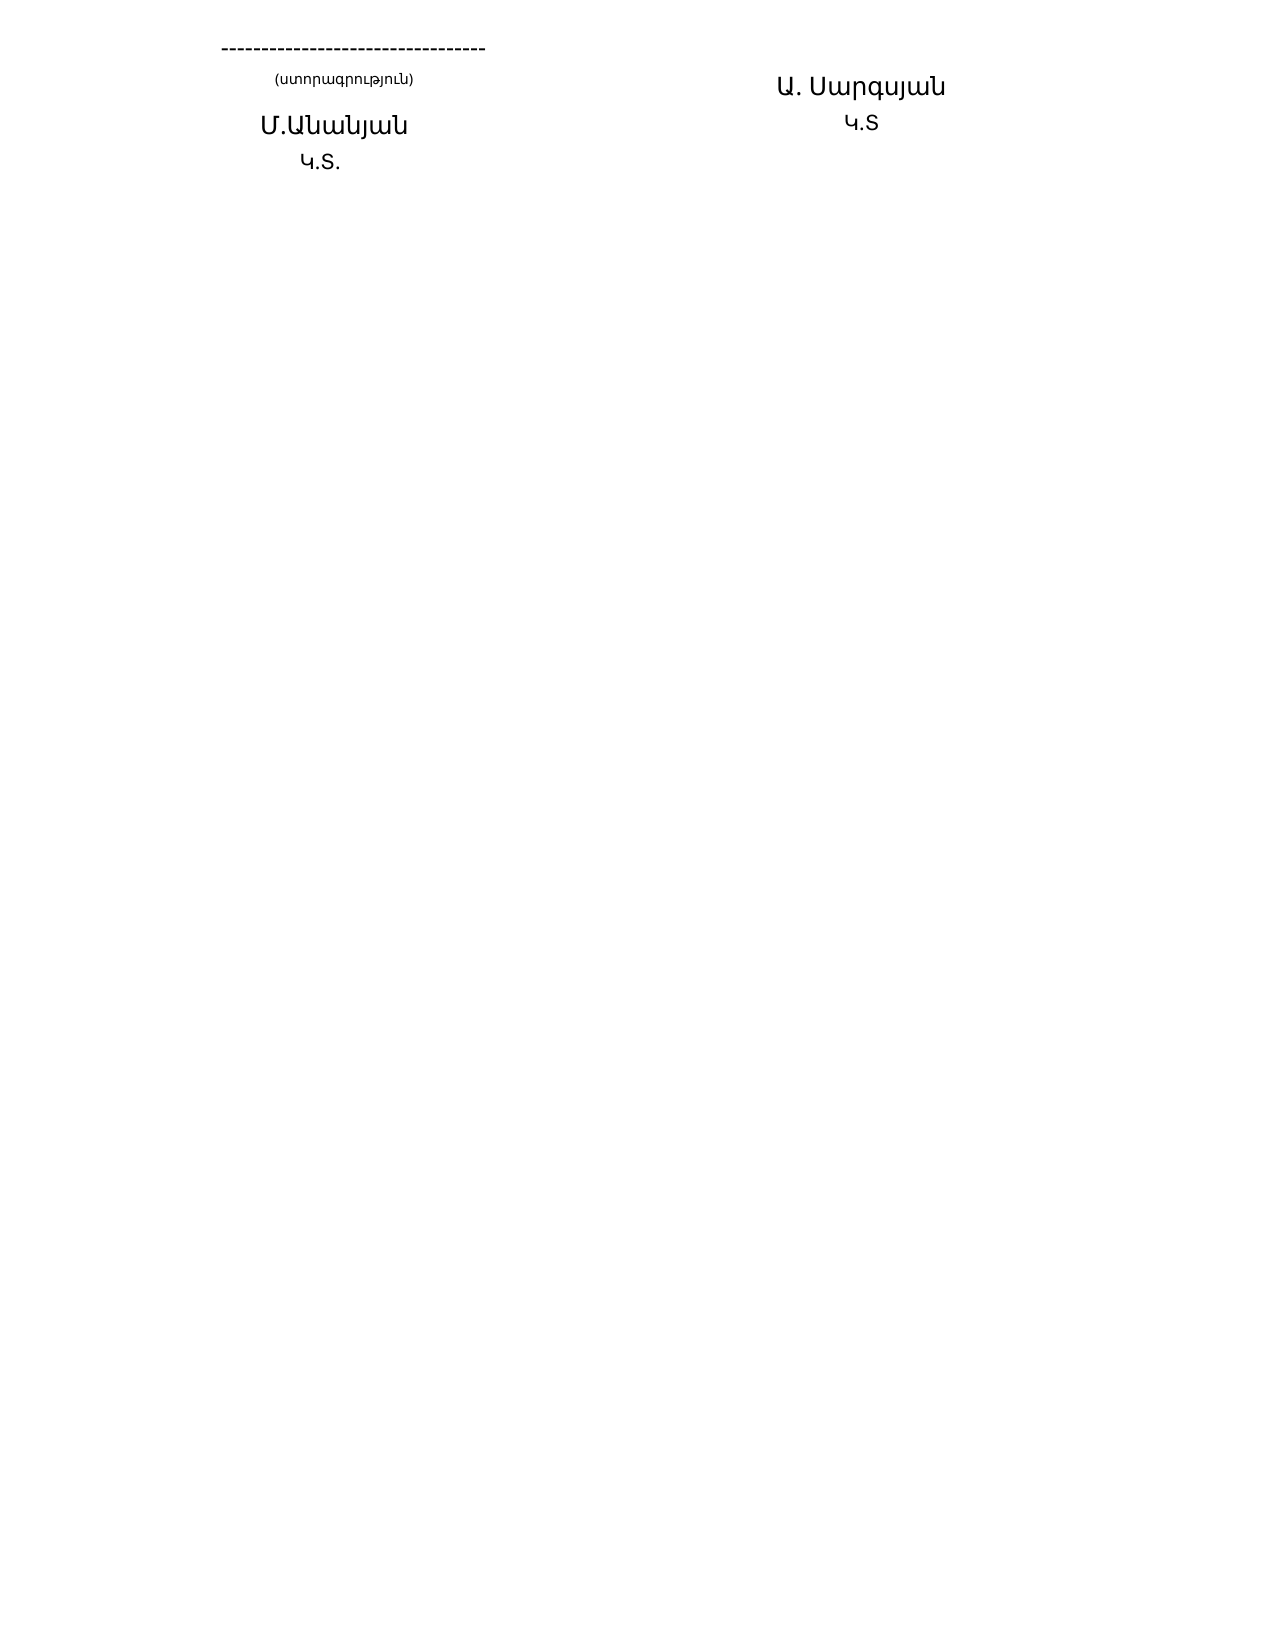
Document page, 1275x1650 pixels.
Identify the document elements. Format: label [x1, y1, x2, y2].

table_header [540, 30, 1183, 180]
table_header [0, 30, 540, 180]
